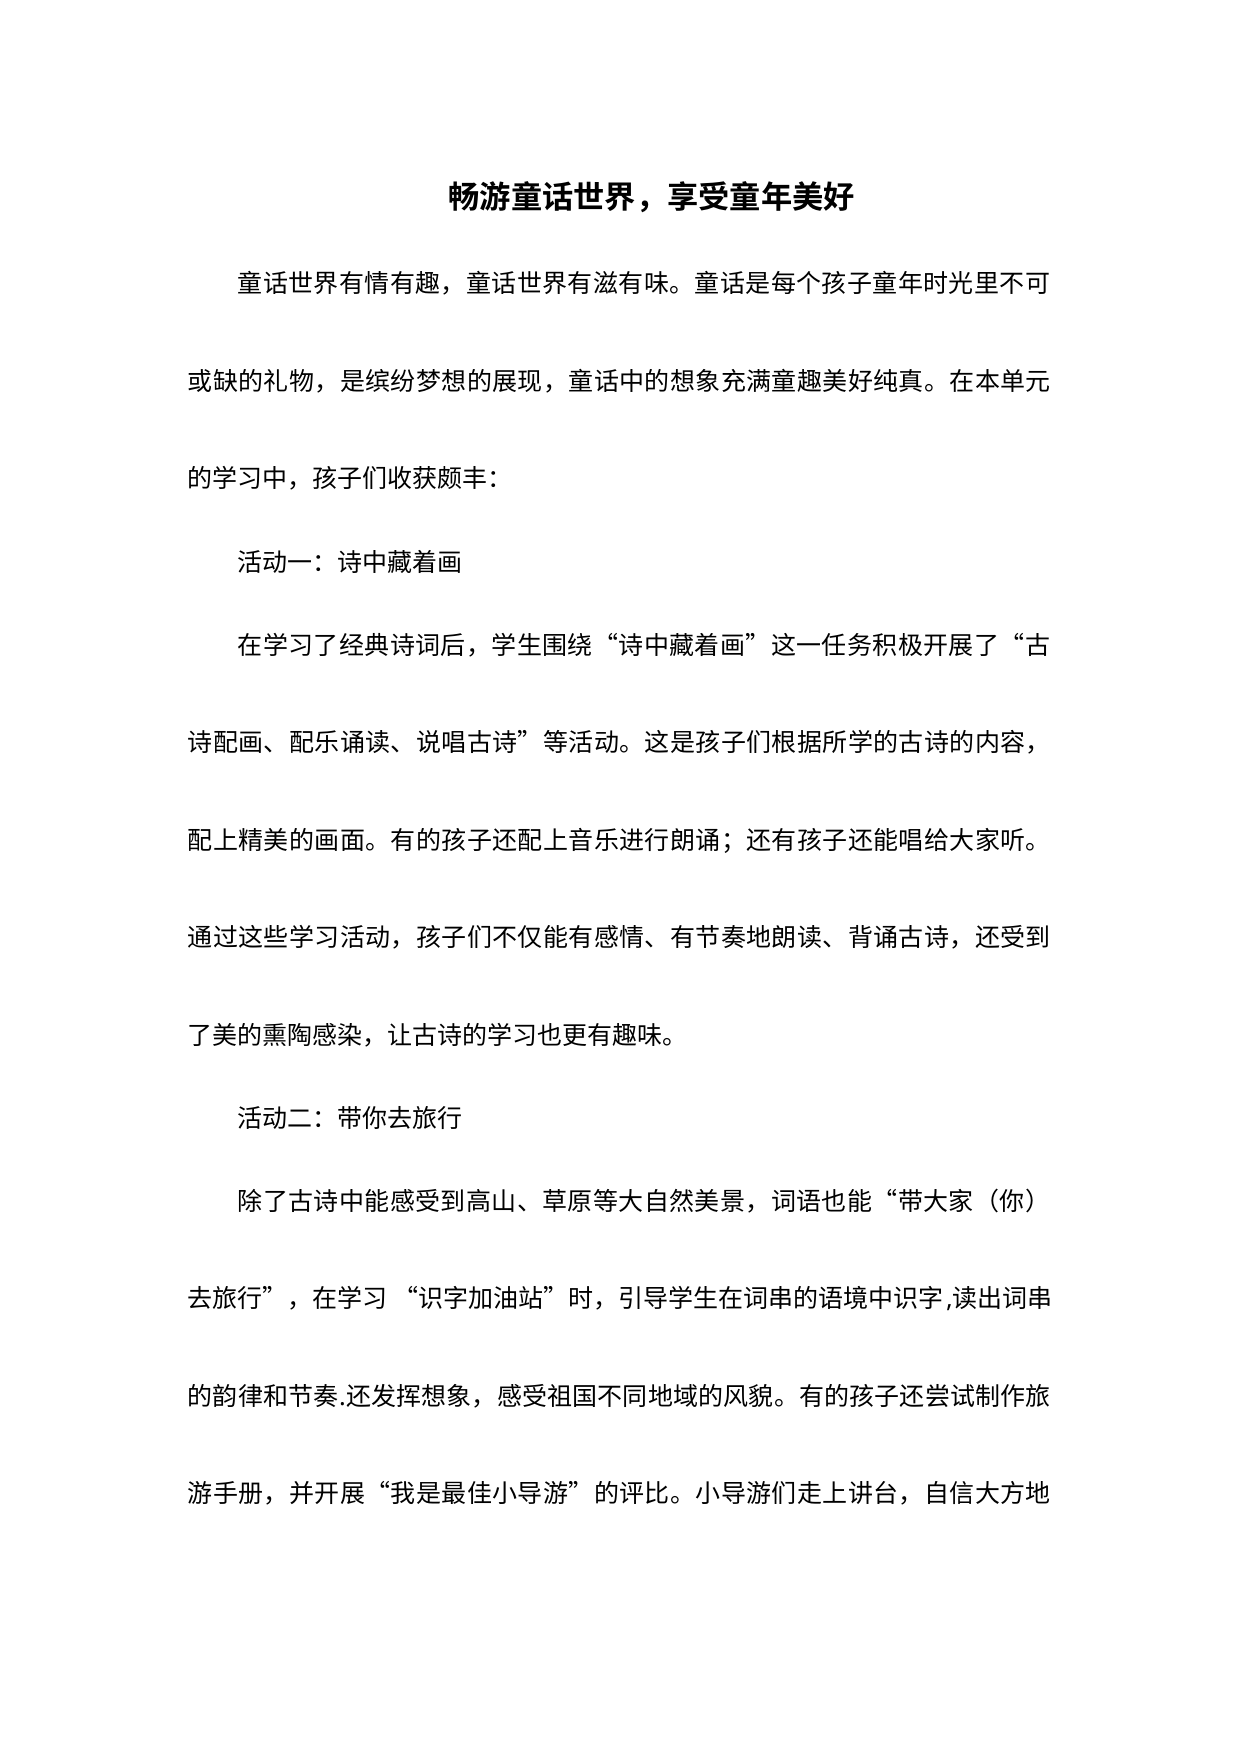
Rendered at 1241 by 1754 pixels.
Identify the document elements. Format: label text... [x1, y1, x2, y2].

text 童话世界有情有趣，童话世界有滋有味。童话是每个孩子童年时光里不可或缺的礼物，是缤纷梦想的展现，童话中的想象充满童趣美好纯真。在本单元的学习中，孩子们收获颇丰： [187, 249, 1053, 509]
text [187, 1167, 1053, 1524]
text 活动二：带你去旅行 [187, 1084, 1053, 1149]
text 在学习了经典诗词后，学生围绕“诗中藏着画”这一任务积极开展了“古诗配画、配乐诵读、说唱古诗”等活动。这是孩子们根据所学的古诗的内容，配上精美的画面。有的孩子还配上音乐进行朗诵；还有孩子还能唱给大家听。通过这些学习活动，孩子们不仅能有感情、有节奏地朗读、背诵古诗，还受到了美的熏陶感染，让古诗的学习也更有趣味。 [187, 611, 1053, 1066]
text 活动一：诗中藏着画 [187, 528, 1053, 593]
text 畅游童话世界，享受童年美好 [187, 162, 1053, 227]
